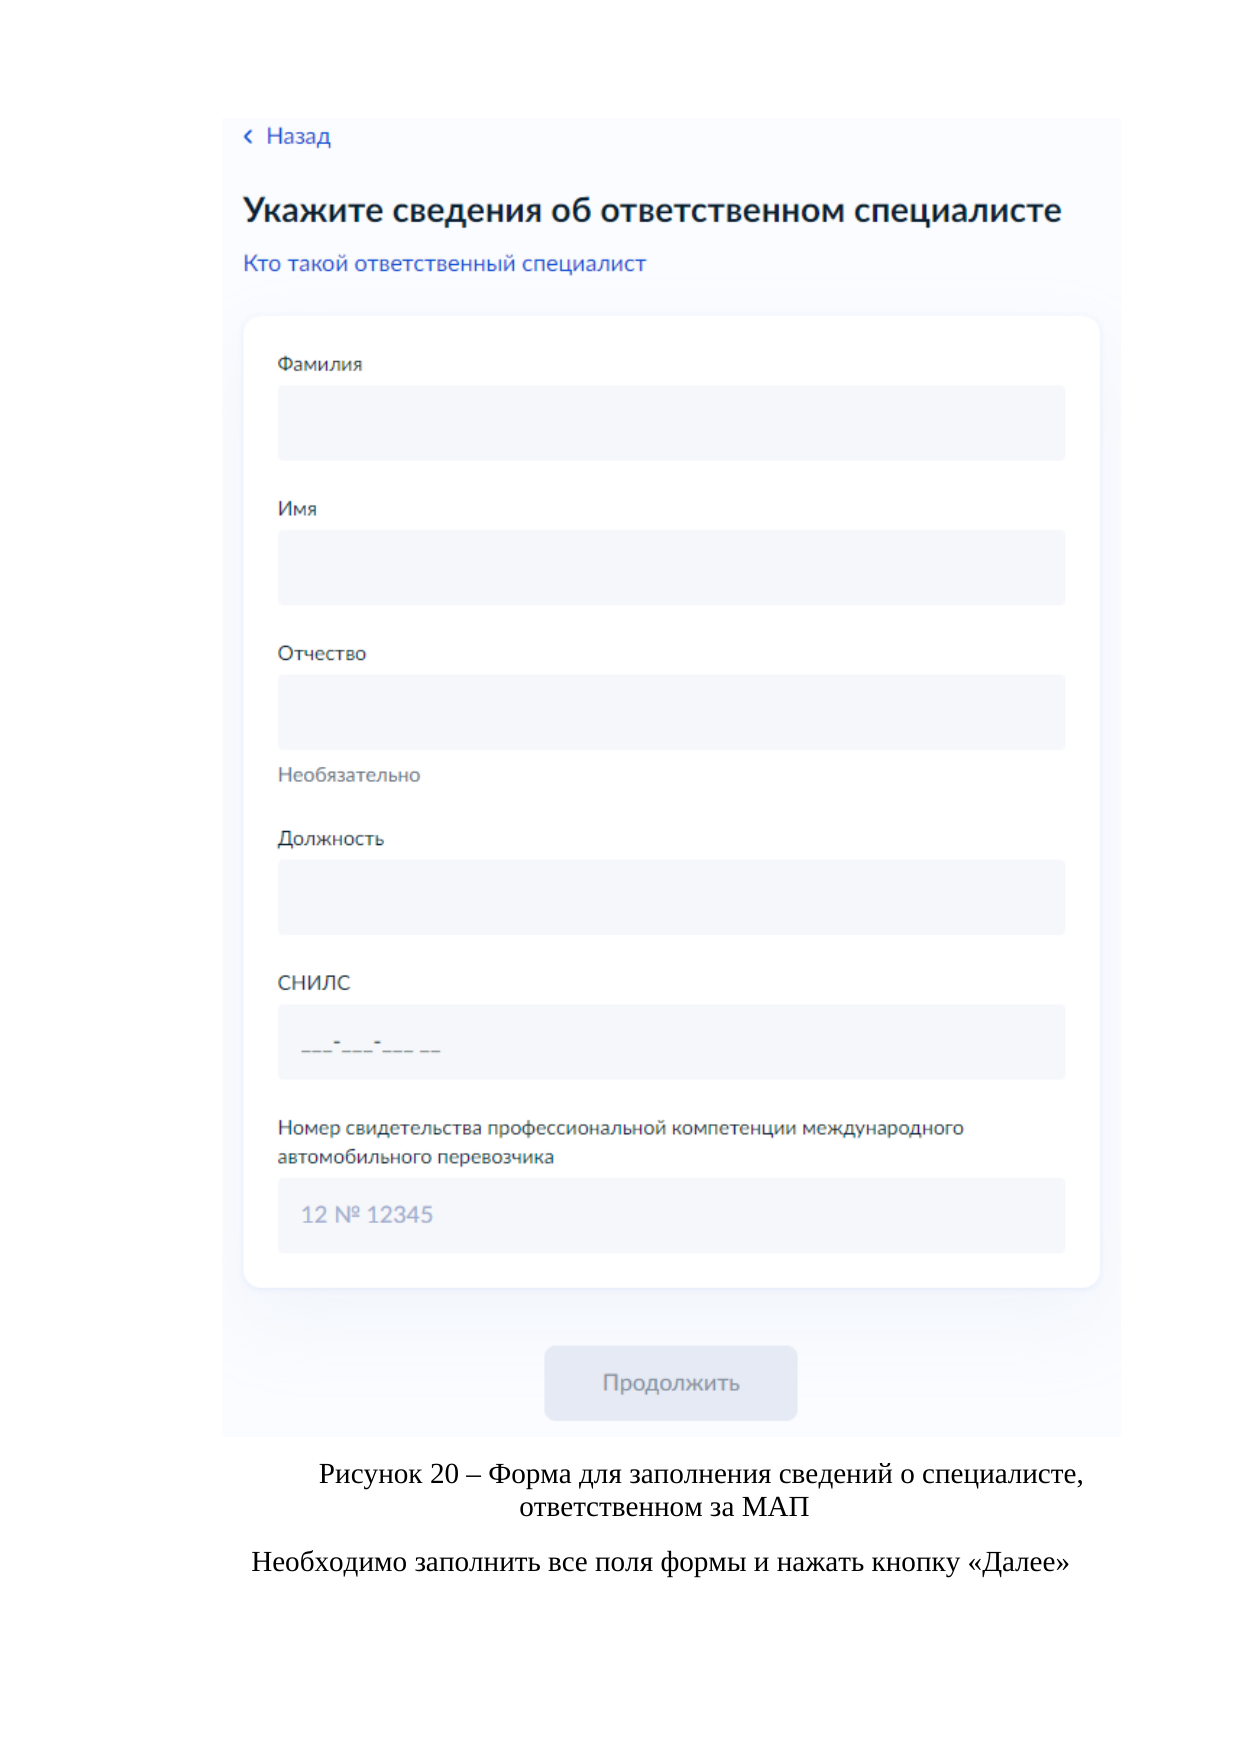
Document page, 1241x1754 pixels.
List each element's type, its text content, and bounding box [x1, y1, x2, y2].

text Необходимо заполнить все поля формы и нажать кнопку «Далее» [177, 1544, 1152, 1577]
picture [222, 118, 1122, 1437]
text Рисунок 20 – Форма для заполнения сведений о специалисте, ответственном за МАП [177, 1456, 1152, 1523]
